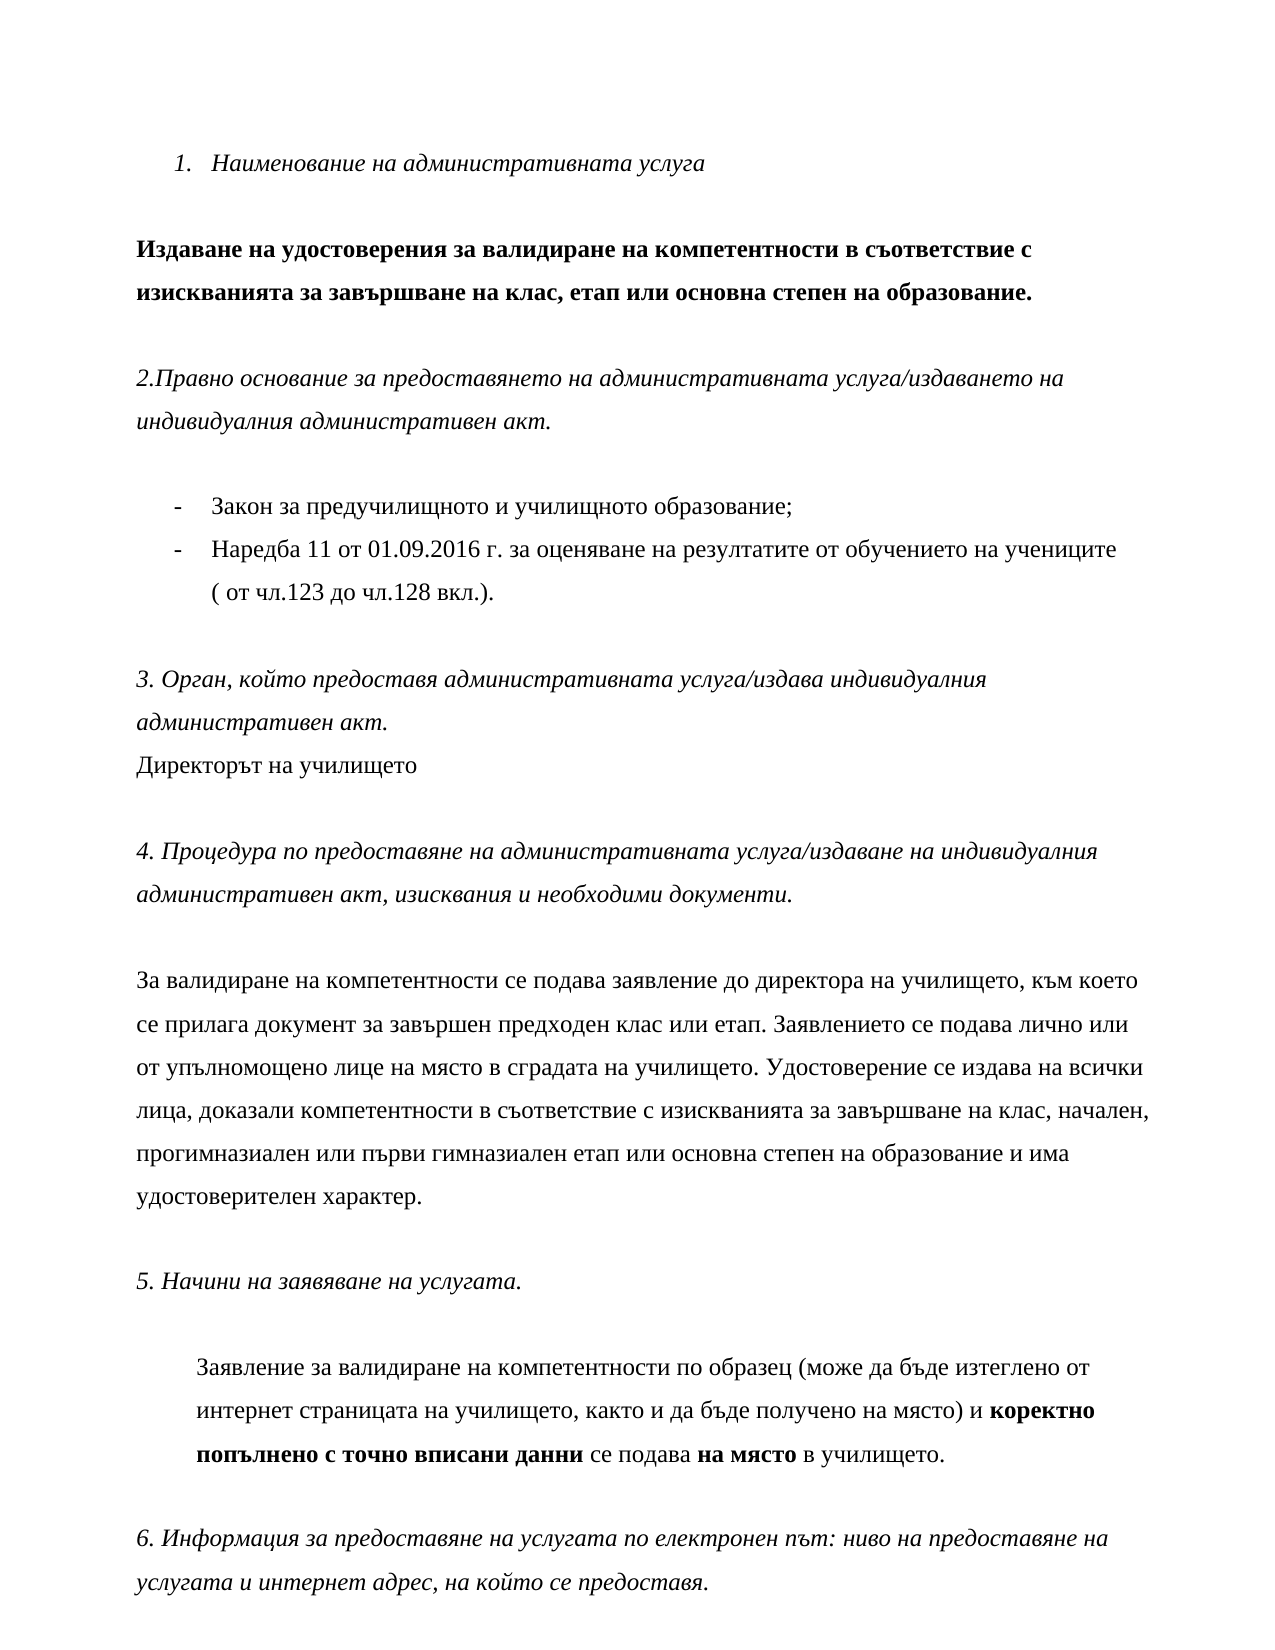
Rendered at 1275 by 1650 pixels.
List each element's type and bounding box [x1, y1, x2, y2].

table_header [136, 148, 1158, 1608]
